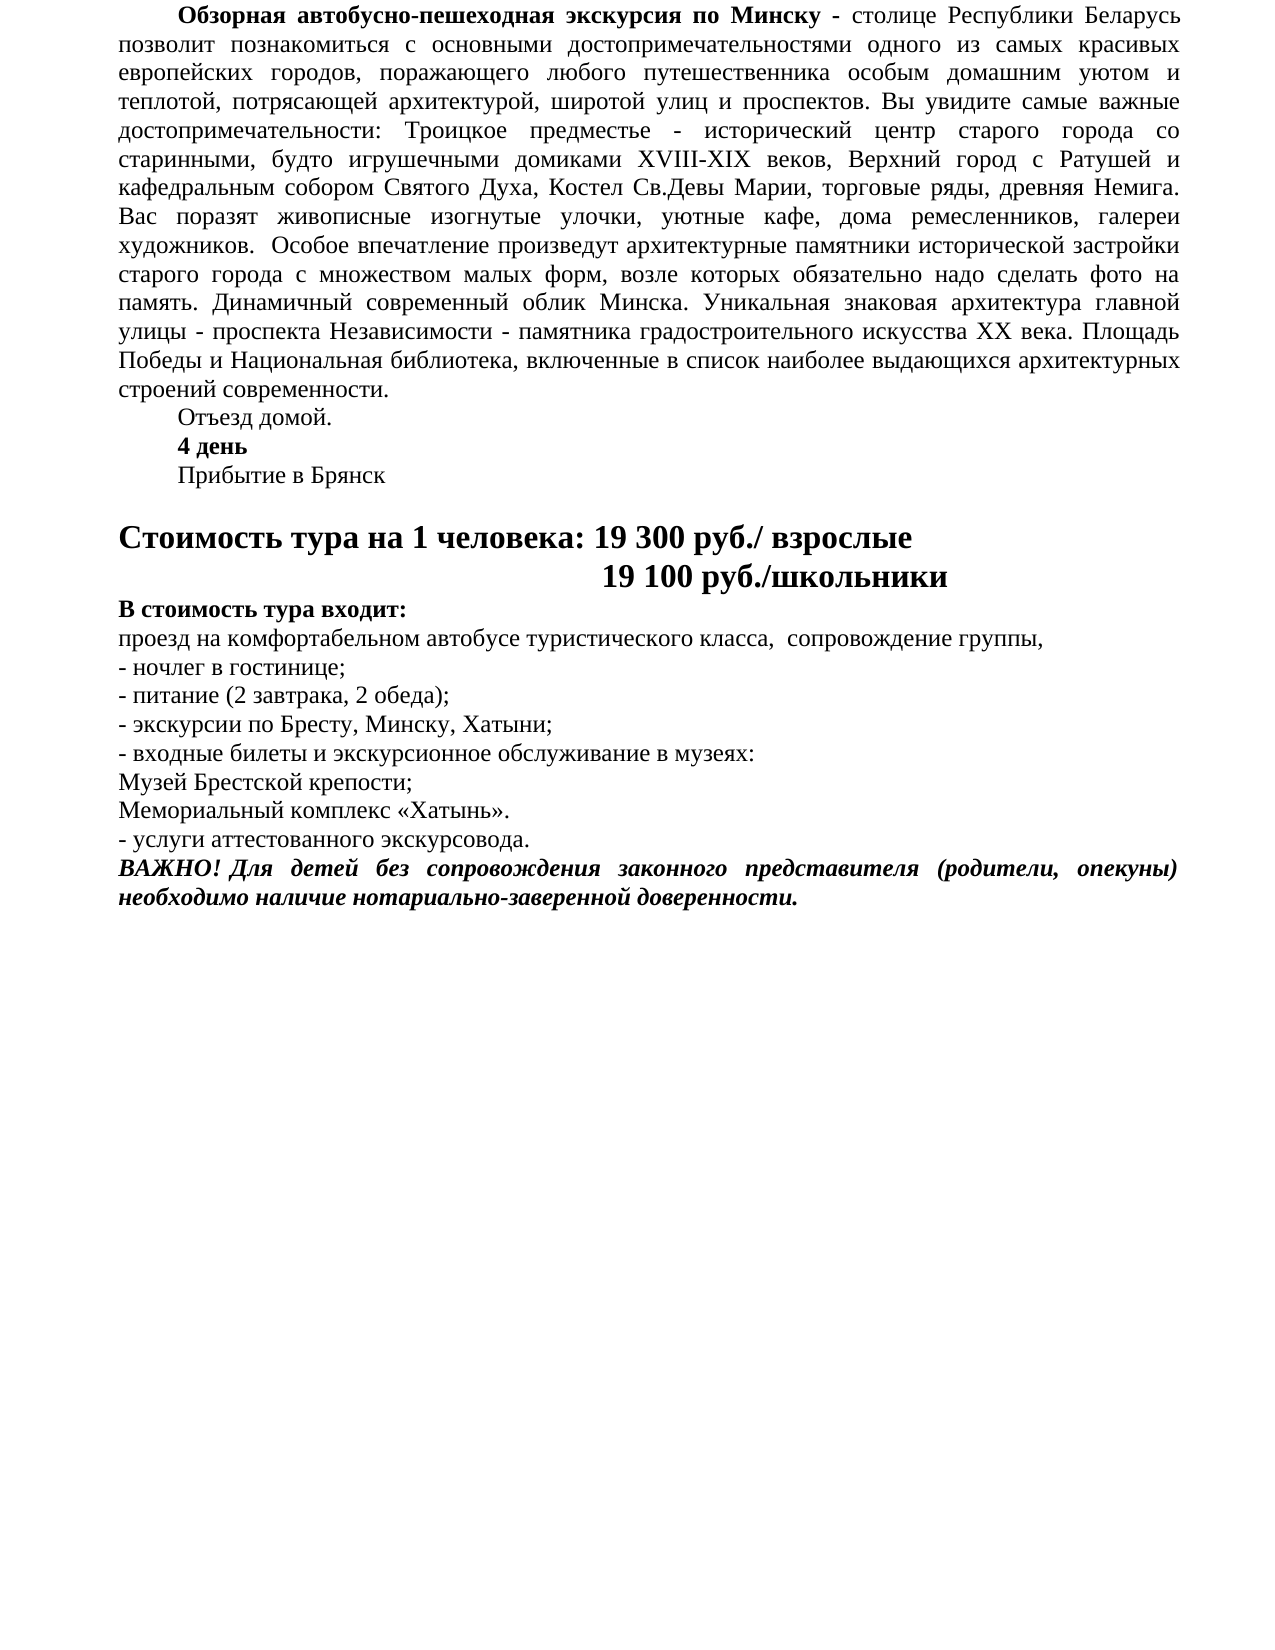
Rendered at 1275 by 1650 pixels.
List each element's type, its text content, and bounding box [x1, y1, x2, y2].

text - питание (2 завтрака, 2 обеда); [118, 680, 1181, 709]
text Отъезд домой. [118, 402, 1181, 431]
text - входные билеты и экскурсионное обслуживание в музеях: [118, 738, 1181, 767]
text - услуги аттестованного экскурсовода. [118, 824, 1181, 853]
text - ночлег в гостинице; [118, 652, 1181, 680]
text проезд на комфортабельном автобусе туристического класса, сопровождение группы, [118, 623, 1181, 652]
text Прибытие в Брянск [118, 460, 1181, 489]
text 4 день [118, 431, 1181, 460]
text ВАЖНО! Для детей без сопровождения законного представителя (родители, опекуны) необходимо наличие нотариально-заверенной доверенности. [799, 853, 1181, 910]
text Обзорная автобусно-пешеходная экскурсия по Минску - столице Республики Беларусь позволит познакомиться с основными достопримечательностями одного из самых красивых европейских городов, поражающего любого путешественника особым домашним уютом и теплотой, потрясающей архитектурой, широтой улиц и проспектов. Вы увидите самые важные достопримечательности: Троицкое предместье - исторический центр старого города со старинными, будто игрушечными домиками XVIII-XIX веков, Верхний город с Ратушей и кафедральным собором Святого Духа, Костел Св.Девы Марии, торговые ряды, древняя Немига. Вас поразят живописные изогнутые улочки, уютные кафе, дома ремесленников, галереи художников. Особое впечатление произведут архитектурные памятники исторической застройки старого города с множеством малых форм, возле которых обязательно надо сделать фото на память. Динамичный современный облик Минска. Уникальная знаковая архитектура главной улицы - проспекта Независимости - памятника градостроительного искусства XX века. Площадь Победы и Национальная библиотека, включенные в список наиболее выдающихся архитектурных строений современности. [118, 0, 1181, 402]
text 19 100 руб./школьники [118, 556, 1181, 594]
text Музей Брестской крепости; [118, 767, 1181, 795]
text - экскурсии по Бресту, Минску, Хатыни; [118, 709, 1181, 738]
text Стоимость тура на 1 человека: 19 300 руб./ взрослые [118, 517, 1181, 556]
text Мемориальный комплекс «Хатынь». [118, 795, 1181, 824]
text В стоимость тура входит: [118, 594, 1181, 623]
